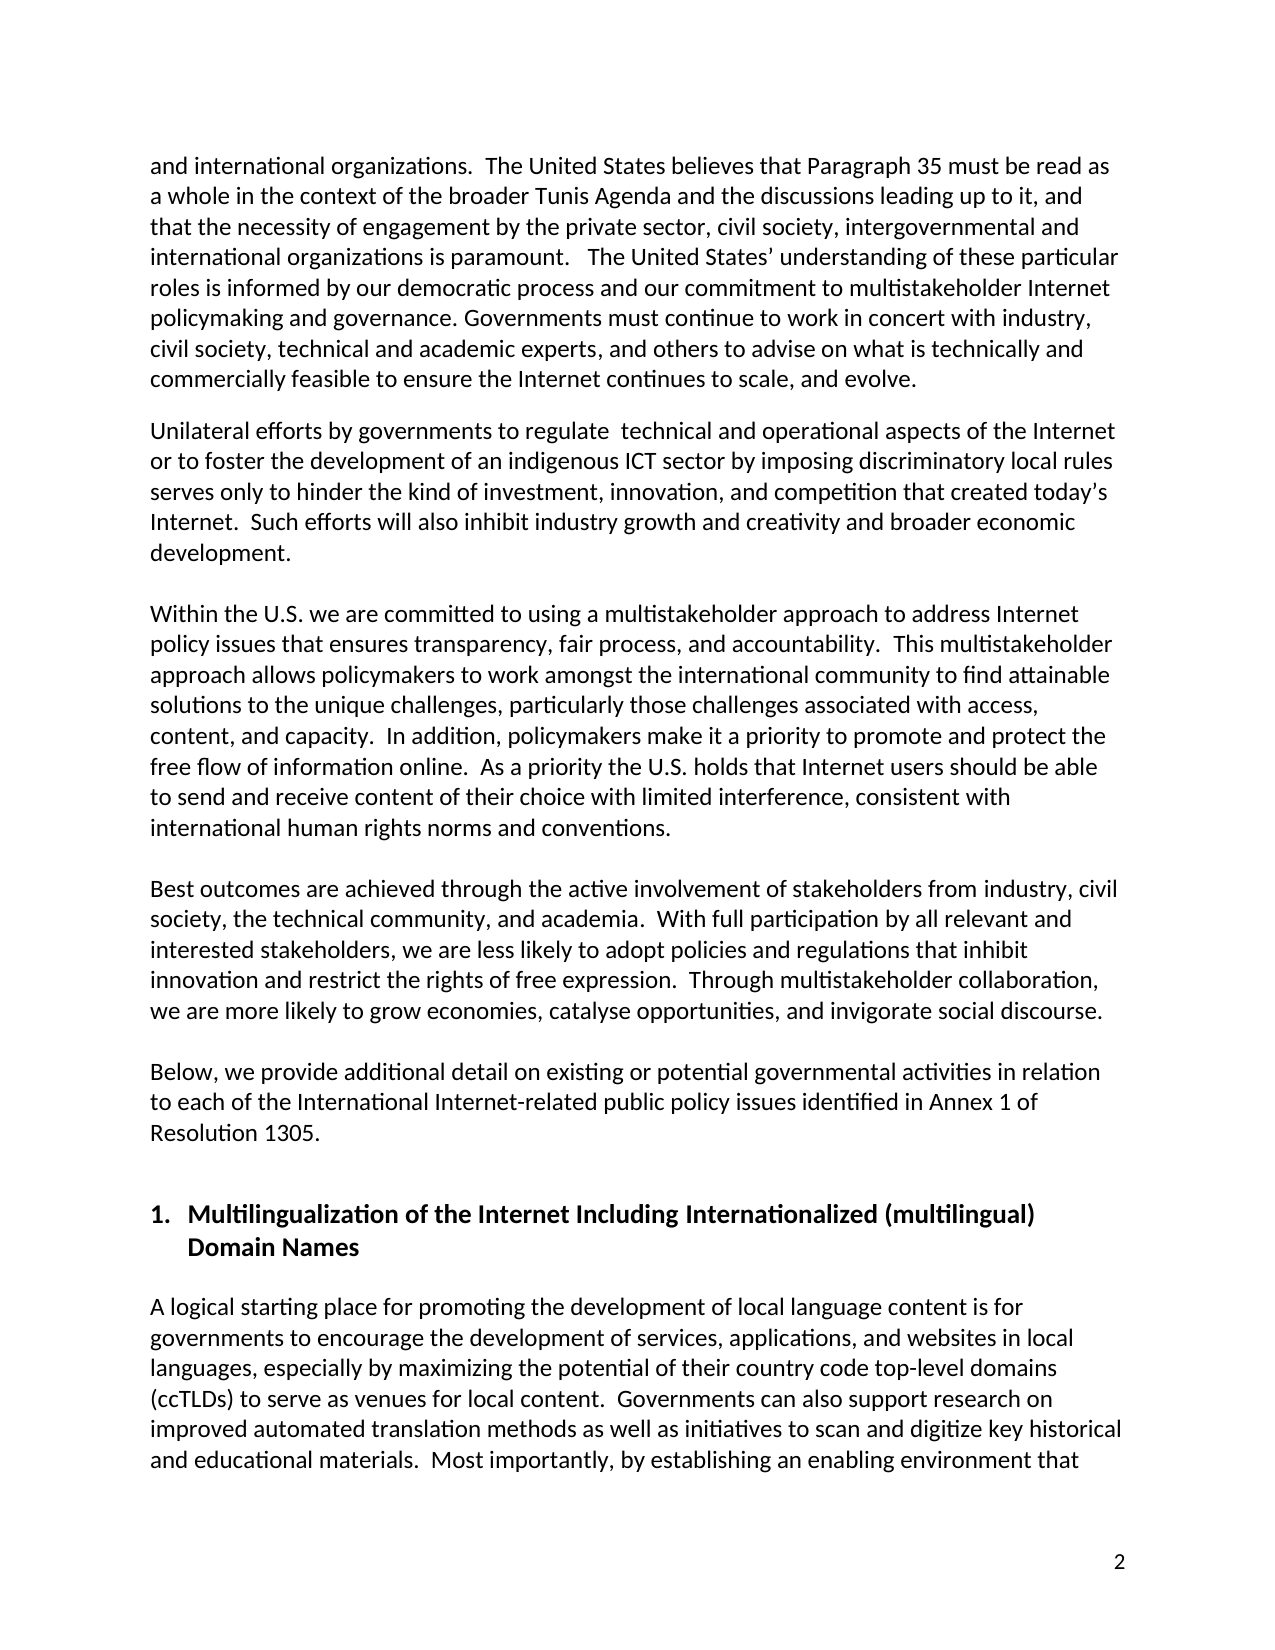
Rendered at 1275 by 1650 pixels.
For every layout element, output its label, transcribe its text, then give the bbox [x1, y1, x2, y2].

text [150, 1292, 1125, 1475]
text Best outcomes are achieved through the active involvement of stakeholders from industry, civil society, the technical community, and academia. With full participation by all relevant and interested stakeholders, we are less likely to adopt policies and regulations that inhibit innovation and restrict the rights of free expression. Through multistakeholder collaboration, we are more likely to grow economies, catalyse opportunities, and invigorate social discourse. [150, 873, 1125, 1025]
text Within the U.S. we are committed to using a multistakeholder approach to address Internet policy issues that ensures transparency, fair process, and accountability. This multistakeholder approach allows policymakers to work amongst the international community to find attainable solutions to the unique challenges, particularly those challenges associated with access, content, and capacity. In addition, policymakers make it a priority to promote and protect the free flow of information online. As a priority the U.S. holds that Internet users should be able to send and receive content of their choice with limited interference, consistent with international human rights norms and conventions. [150, 598, 1125, 842]
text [150, 150, 1125, 394]
text Below, we provide additional detail on existing or potential governmental activities in relation to each of the International Internet-related public policy issues identified in Annex 1 of Resolution 1305. [150, 1056, 1125, 1147]
subtitle Multilingualization of the Internet Including Internationalized (multilingual) Domain Names [150, 1197, 1125, 1263]
text Unilateral efforts by governments to regulate technical and operational aspects of the Internet or to foster the development of an indigenous ICT sector by imposing discriminatory local rules serves only to hinder the kind of investment, innovation, and competition that created today’s Internet. Such efforts will also inhibit industry growth and creativity and broader economic development. [150, 415, 1125, 568]
